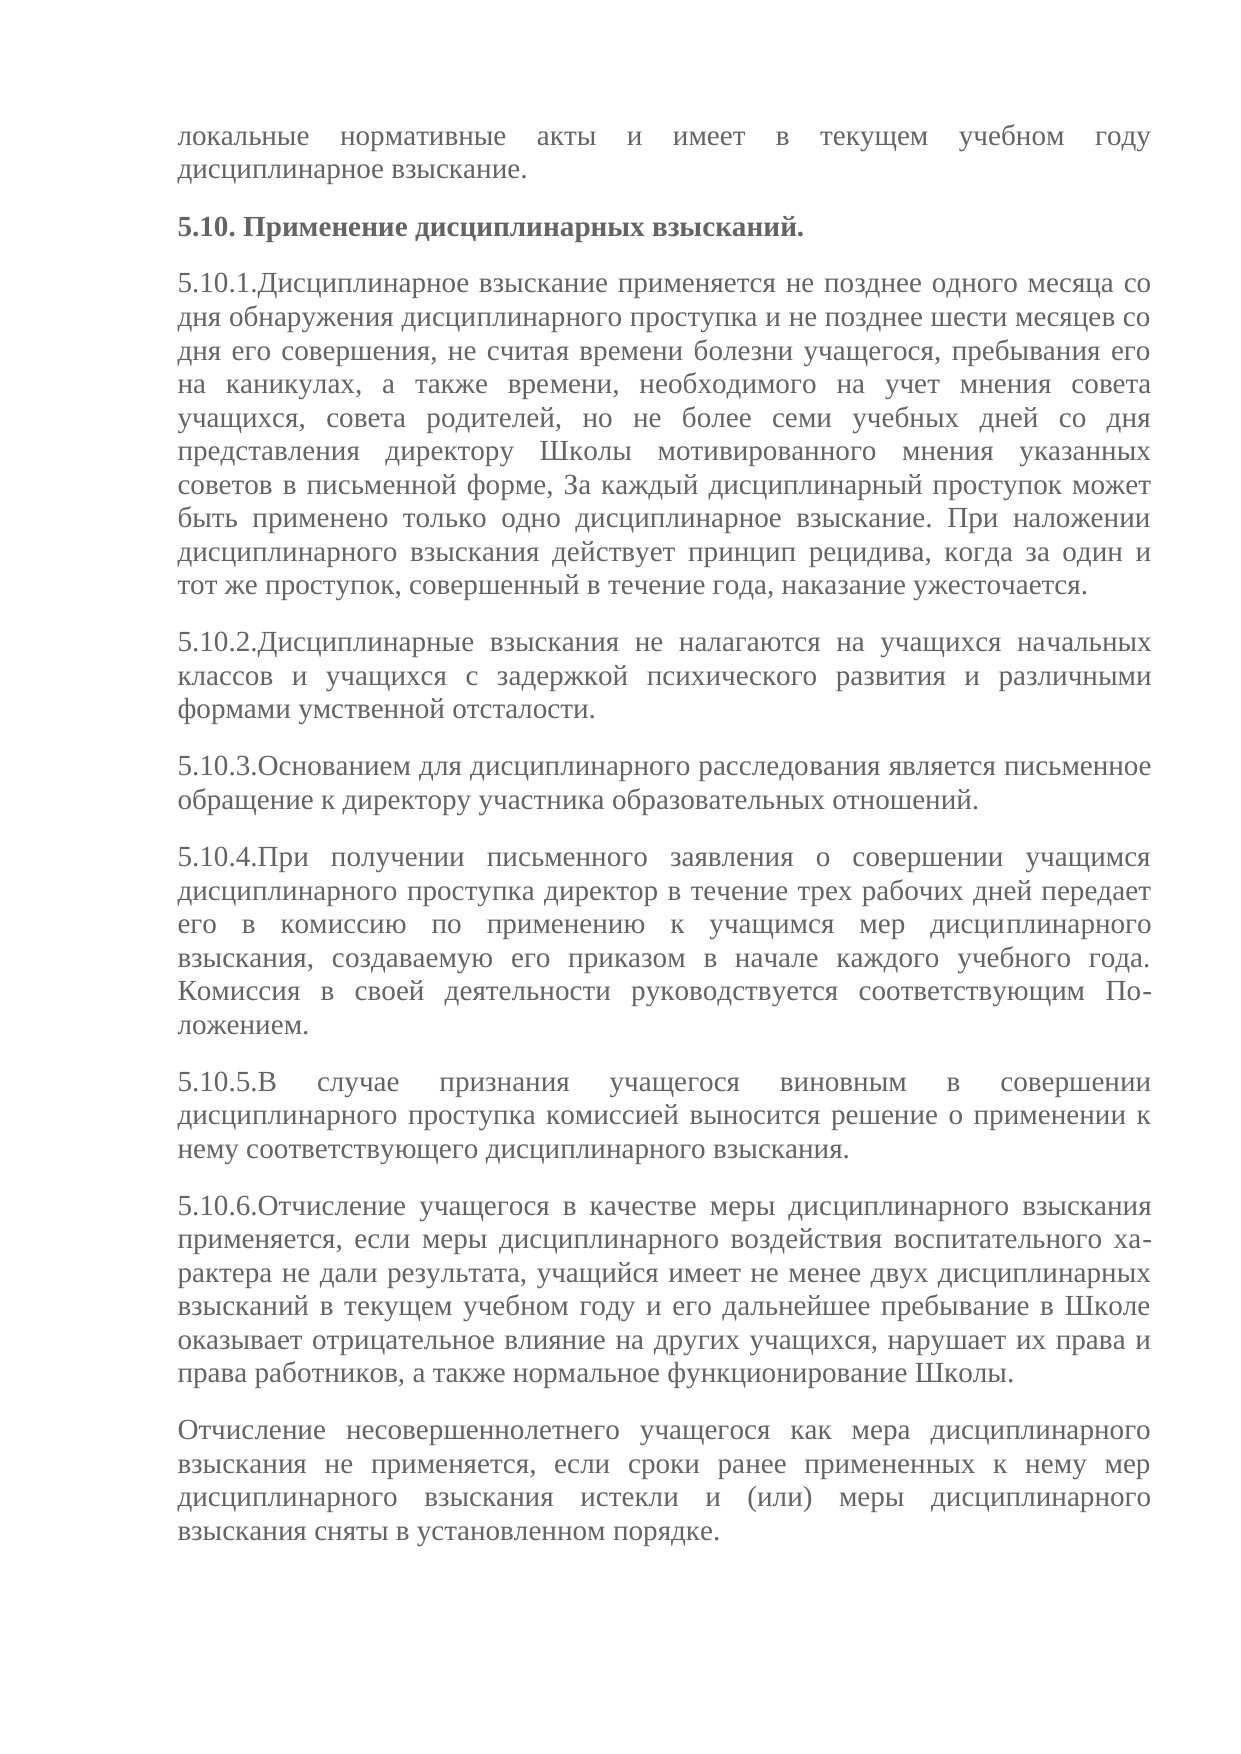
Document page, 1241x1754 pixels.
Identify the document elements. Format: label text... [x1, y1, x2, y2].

text 5.10.4.При получении письменного заявления о совершении учащимся дисциплинарного проступка директор в течение трех рабочих дней передает его в комиссию по применению к учащимся мер дисциплинарного взыскания, создаваемую его приказом в начале каждого учебного года. Комиссия в своей деятельности руководствуется соответствующим Положением. [177, 839, 1152, 1040]
text 5.10.6.Отчисление учащегося в качестве меры дисциплинарного взыскания применяется, если меры дисциплинарного воздействия воспитательного характера не дали результата, учащийся имеет не менее двух дисциплинарных взысканий в текущем учебном году и его дальнейшее пребывание в Школе оказывает отрицательное влияние на других учащихся, нарушает их права и права работников, а также нормальное функционирование Школы. [177, 1188, 1152, 1389]
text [177, 118, 1152, 185]
text 5.10.2.Дисциплинарные взыскания не налагаются на учащихся начальных классов и учащихся с задержкой психического развития и различными формами умственной отсталости. [177, 624, 1152, 725]
text Отчисление несовершеннолетнего учащегося как мера дисциплинарного взыскания не применяется, если сроки ранее примененных к нему мер дисциплинарного взыскания истекли и (или) меры дисциплинарного взыскания сняты в установленном порядке. [177, 1412, 1152, 1547]
text 5.10.1.Дисциплинарное взыскание применяется не позднее одного месяца со дня обнаружения дисциплинарного проступка и не позднее шести месяцев со дня его совершения, не считая времени болезни учащегося, пребывания его на каникулах, а также времени, необходимого на учет мнения совета учащихся, совета родителей, но не более семи учебных дней со дня представления директору Школы мотивированного мнения указанных советов в письменной форме, За каждый дисциплинарный проступок может быть применено только одно дисциплинарное взыскание. При наложении дисциплинарного взыскания действует принцип рецидива, когда за один и тот же проступок, совершенный в течение года, наказание ужесточается. [177, 266, 1152, 601]
text 5.10. Применение дисциплинарных взысканий. [177, 209, 1152, 242]
text 5.10.5.В случае признания учащегося виновным в совершении дисциплинарного проступка комиссией выносится решение о применении к нему соответствующего дисциплинарного взыскания. [177, 1064, 1152, 1164]
text 5.10.3.Основанием для дисциплинарного расследования является письменное обращение к директору участника образовательных отношений. [177, 748, 1152, 816]
